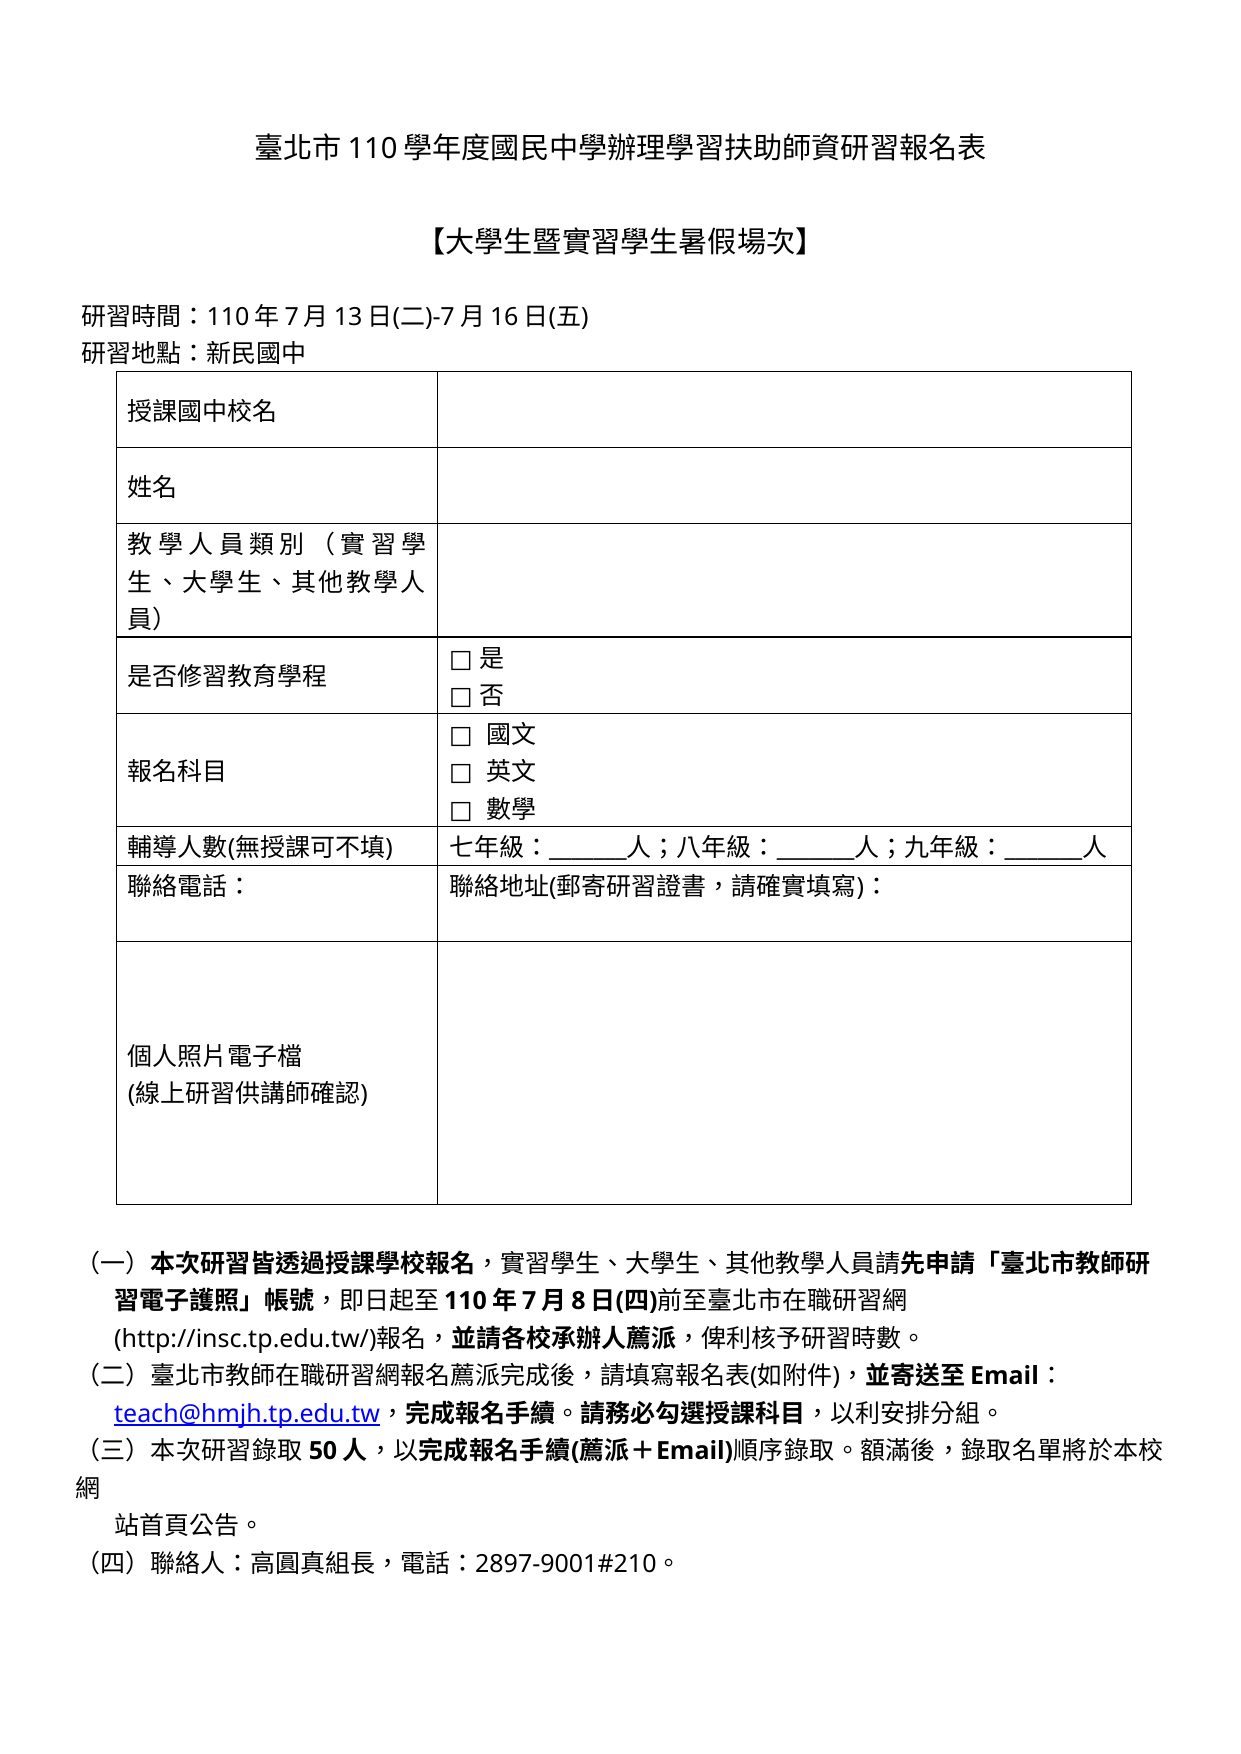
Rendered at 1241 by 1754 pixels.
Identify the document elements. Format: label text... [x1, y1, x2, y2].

table_cell □ 是 □ 否 [438, 638, 1131, 712]
text 研習時間：110年7月13日(二)-7月16日(五) [75, 296, 1165, 333]
table_cell [438, 448, 1131, 523]
table_header [438, 372, 1131, 447]
table_cell 教學人員類別（實習學生、大學生、其他教學人員） [117, 524, 437, 636]
table_header 授課國中校名 [117, 372, 437, 447]
table_cell 國文 英文 數學 [438, 714, 1131, 826]
table_cell 個人照片電子檔 (線上研習供講師確認) [117, 942, 437, 1204]
table_cell 七年級：_______人；八年級：_______人；九年級：_______人 [438, 827, 1131, 864]
table_cell 聯絡地址(郵寄研習證書，請確實填寫)： [438, 866, 1131, 941]
table_cell 是否修習教育學程 [117, 638, 437, 712]
table_cell 姓名 [117, 448, 437, 523]
text （二）臺北市教師在職研習網報名薦派完成後，請填寫報名表(如附件)，並寄送至Email： teach@hmjh.tp.edu.tw，完成報名手續。請務必勾選授課科目，以利安排分組。 （三）本次研習錄取50人，以完成報名手續(薦派＋Email)順序錄取。額滿後，錄取名單將於本校網 站首頁公告。 （四）聯絡人：高圓真組長，電話：2897-9001#210。 [75, 1355, 1165, 1580]
text 研習地點：新民國中 [75, 333, 1165, 371]
text （一）本次研習皆透過授課學校報名，實習學生、大學生、其他教學人員請先申請「臺北市教師研 習電子護照」帳號，即日起至110年7月8日(四)前至臺北市在職研習網 (http://insc.tp.edu.tw/)報名，並請各校承辦人薦派，俾利核予研習時數。 [75, 1205, 1165, 1355]
table_cell 聯絡電話： [117, 866, 437, 941]
text 臺北市110學年度國民中學辦理學習扶助師資研習報名表 [75, 108, 1165, 183]
table_cell [438, 942, 1131, 1204]
table_cell [438, 524, 1131, 636]
text 【大學生暨實習學生暑假場次】 [75, 202, 1165, 277]
table_cell 輔導人數(無授課可不填) [117, 827, 437, 864]
table_cell 報名科目 [117, 714, 437, 826]
